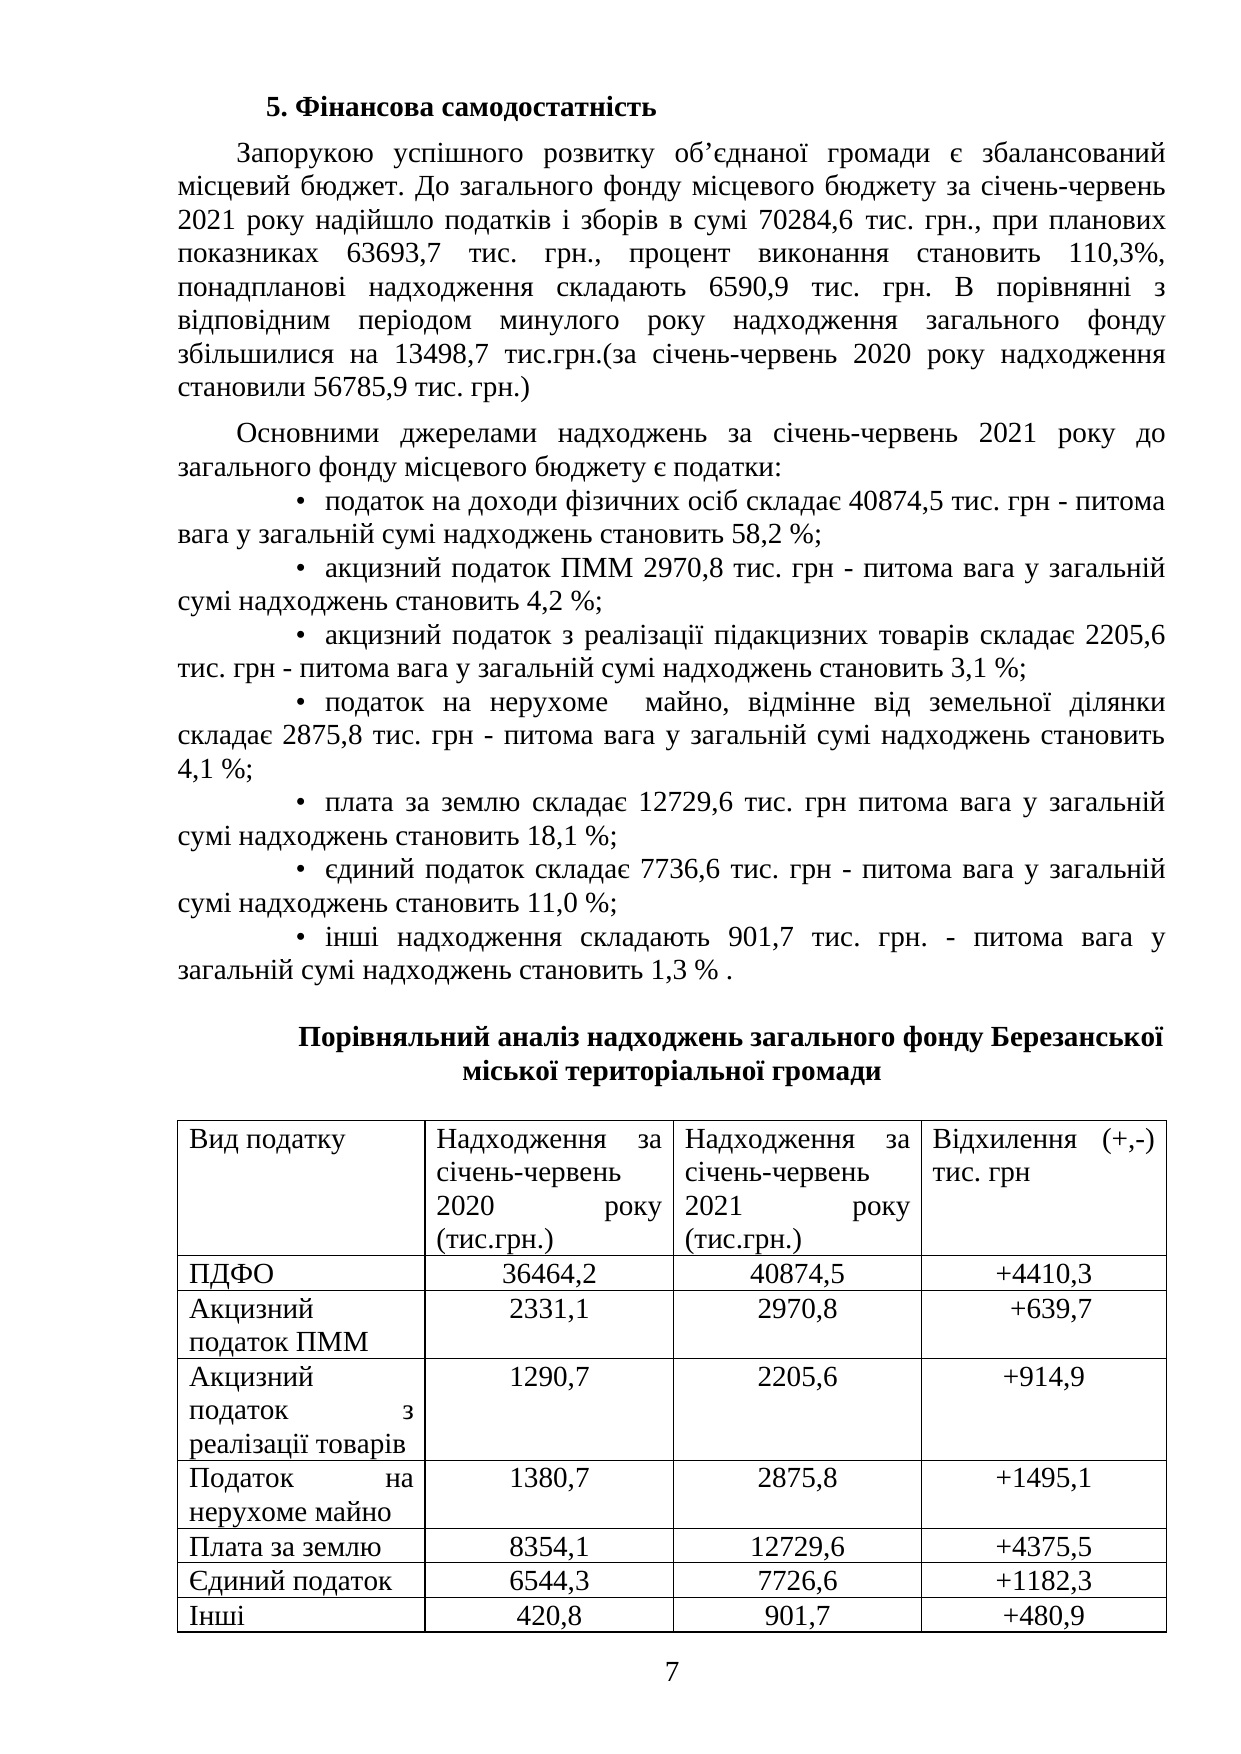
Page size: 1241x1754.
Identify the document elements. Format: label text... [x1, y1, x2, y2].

text 5. Фінансова самодостатність [177, 89, 1167, 122]
table_cell Акцизний податок з реалізації товарів [178, 1359, 424, 1459]
table_header Надходження за січень-червень 2020 року (тис.грн.) [426, 1121, 673, 1255]
text • податок на доходи фізичних осіб складає 40874,5 тис. грн - питома вага у загальній сумі надходжень становить 58,2 %; [177, 483, 1167, 550]
table_cell 420,8 [426, 1598, 673, 1631]
table_cell 1380,7 [426, 1461, 673, 1528]
table_cell 1290,7 [426, 1359, 673, 1459]
table_header Надходження за січень-червень 2021 року (тис.грн.) [674, 1121, 921, 1255]
table_cell 8354,1 [426, 1529, 673, 1562]
text Запорукою успішного розвитку об’єднаної громади є збалансований місцевий бюджет. До загального фонду місцевого бюджету за січень-червень 2021 року надійшло податків і зборів в сумі 70284,6 тис. грн., при планових показниках 63693,7 тис. грн., процент виконання становить 110,3%, понадпланові надходження складають 6590,9 тис. грн. В порівнянні з відповідним періодом минулого року надходження загального фонду збільшилися на 13498,7 тис.грн.(за січень-червень 2020 року надходження становили 56785,9 тис. грн.) [177, 135, 1167, 403]
table_cell Податок на нерухоме майно [178, 1461, 424, 1528]
table_cell Інші надходження [178, 1598, 424, 1631]
table_cell 7726,6 [674, 1563, 921, 1597]
text • акцизний податок з реалізації підакцизних товарів складає 2205,6 тис. грн - питома вага у загальній сумі надходжень становить 3,1 %; [177, 617, 1167, 684]
text • плата за землю складає 12729,6 тис. грн питома вага у загальній сумі надходжень становить 18,1 %; [177, 784, 1167, 852]
text • податок на нерухоме майно, відмінне від земельної ділянки складає 2875,8 тис. грн - питома вага у загальній сумі надходжень становить 4,1 %; [177, 684, 1167, 784]
table_cell +4375,5 [922, 1529, 1166, 1562]
table_cell +639,7 [922, 1291, 1166, 1358]
table_cell Плата за землю [178, 1529, 424, 1562]
table_cell +480,9 [922, 1598, 1166, 1631]
table_cell 2875,8 [674, 1461, 921, 1528]
table_cell +914,9 [922, 1359, 1166, 1459]
text Основними джерелами надходжень за січень-червень 2021 року до загального фонду місцевого бюджету є податки: [177, 416, 1167, 483]
table_cell 12729,6 [674, 1529, 921, 1562]
table_cell 901,7 [674, 1598, 921, 1631]
table_cell ПДФО [178, 1256, 424, 1290]
text • інші надходження складають 901,7 тис. грн. - питома вага у загальній сумі надходжень становить 1,3 % . [177, 919, 1167, 986]
text • єдиний податок складає 7736,6 тис. грн - питома вага у загальній сумі надходжень становить 11,0 %; [177, 852, 1167, 919]
table_cell 2205,6 [674, 1359, 921, 1459]
table_cell 2331,1 [426, 1291, 673, 1358]
text Порівняльний аналіз надходжень загального фонду Березанської міської територіальної громади [177, 1019, 1167, 1086]
table_cell +1182,3 [922, 1563, 1166, 1597]
table_cell +1495,1 [922, 1461, 1166, 1528]
table_cell Акцизний податок ПММ [178, 1291, 424, 1358]
table_cell 36464,2 [426, 1256, 673, 1290]
table_cell 40874,5 [674, 1256, 921, 1290]
table_header Відхилення (+,-) тис. грн [922, 1121, 1166, 1255]
table_cell 6544,3 [426, 1563, 673, 1597]
table_cell +4410,3 [922, 1256, 1166, 1290]
table_cell 2970,8 [674, 1291, 921, 1358]
text • акцизний податок ПММ 2970,8 тис. грн - питома вага у загальній сумі надходжень становить 4,2 %; [177, 550, 1167, 617]
table_header Вид податку [178, 1121, 424, 1255]
table_cell Єдиний податок [178, 1563, 424, 1597]
